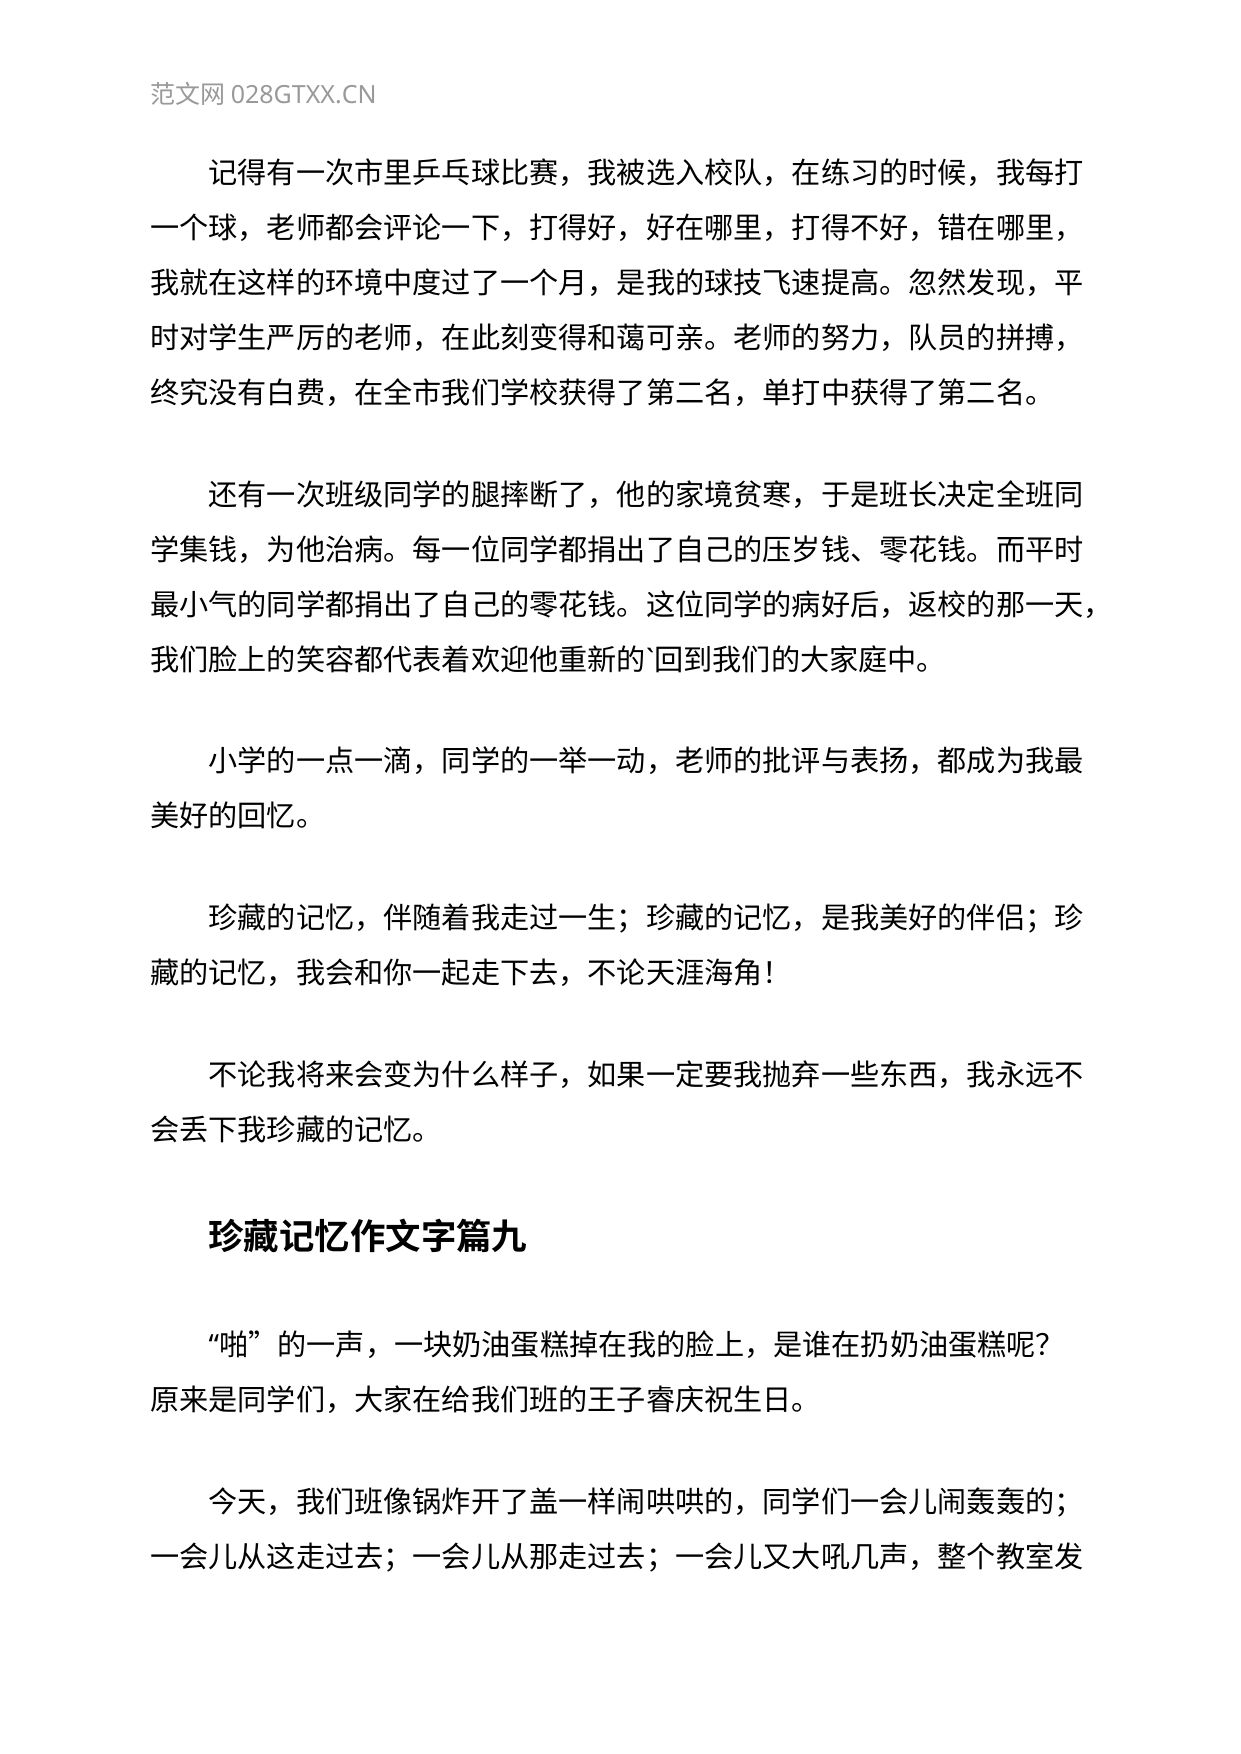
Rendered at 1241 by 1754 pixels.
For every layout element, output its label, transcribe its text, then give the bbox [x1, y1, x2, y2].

text 小学的一点一滴，同学的一举一动，老师的批评与表扬，都成为我最美好的回忆。 [150, 738, 1090, 835]
text 记得有一次市里乒乓球比赛，我被选入校队，在练习的时候，我每打一个球，老师都会评论一下，打得好，好在哪里，打得不好，错在哪里，我就在这样的环境中度过了一个月，是我的球技飞速提高。忽然发现，平时对学生严厉的老师，在此刻变得和蔼可亲。老师的努力，队员的拼搏，终究没有白费，在全市我们学校获得了第二名，单打中获得了第二名。 [150, 150, 1090, 412]
text 珍藏记忆作文字篇九 [150, 1208, 1090, 1259]
text 还有一次班级同学的腿摔断了，他的家境贫寒，于是班长决定全班同学集钱，为他治病。每一位同学都捐出了自己的压岁钱、零花钱。而平时最小气的同学都捐出了自己的零花钱。这位同学的病好后，返校的那一天，我们脸上的笑容都代表着欢迎他重新的`回到我们的大家庭中。 [150, 471, 1090, 678]
text 不论我将来会变为什么样子，如果一定要我抛弃一些东西，我永远不会丢下我珍藏的记忆。 [150, 1051, 1090, 1148]
text 珍藏的记忆，伴随着我走过一生；珍藏的记忆，是我美好的伴侣；珍藏的记忆，我会和你一起走下去，不论天涯海角！ [150, 895, 1090, 992]
text “啪”的一声，一块奶油蛋糕掉在我的脸上，是谁在扔奶油蛋糕呢？原来是同学们，大家在给我们班的王子睿庆祝生日。 [150, 1321, 1090, 1419]
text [150, 1478, 1090, 1575]
